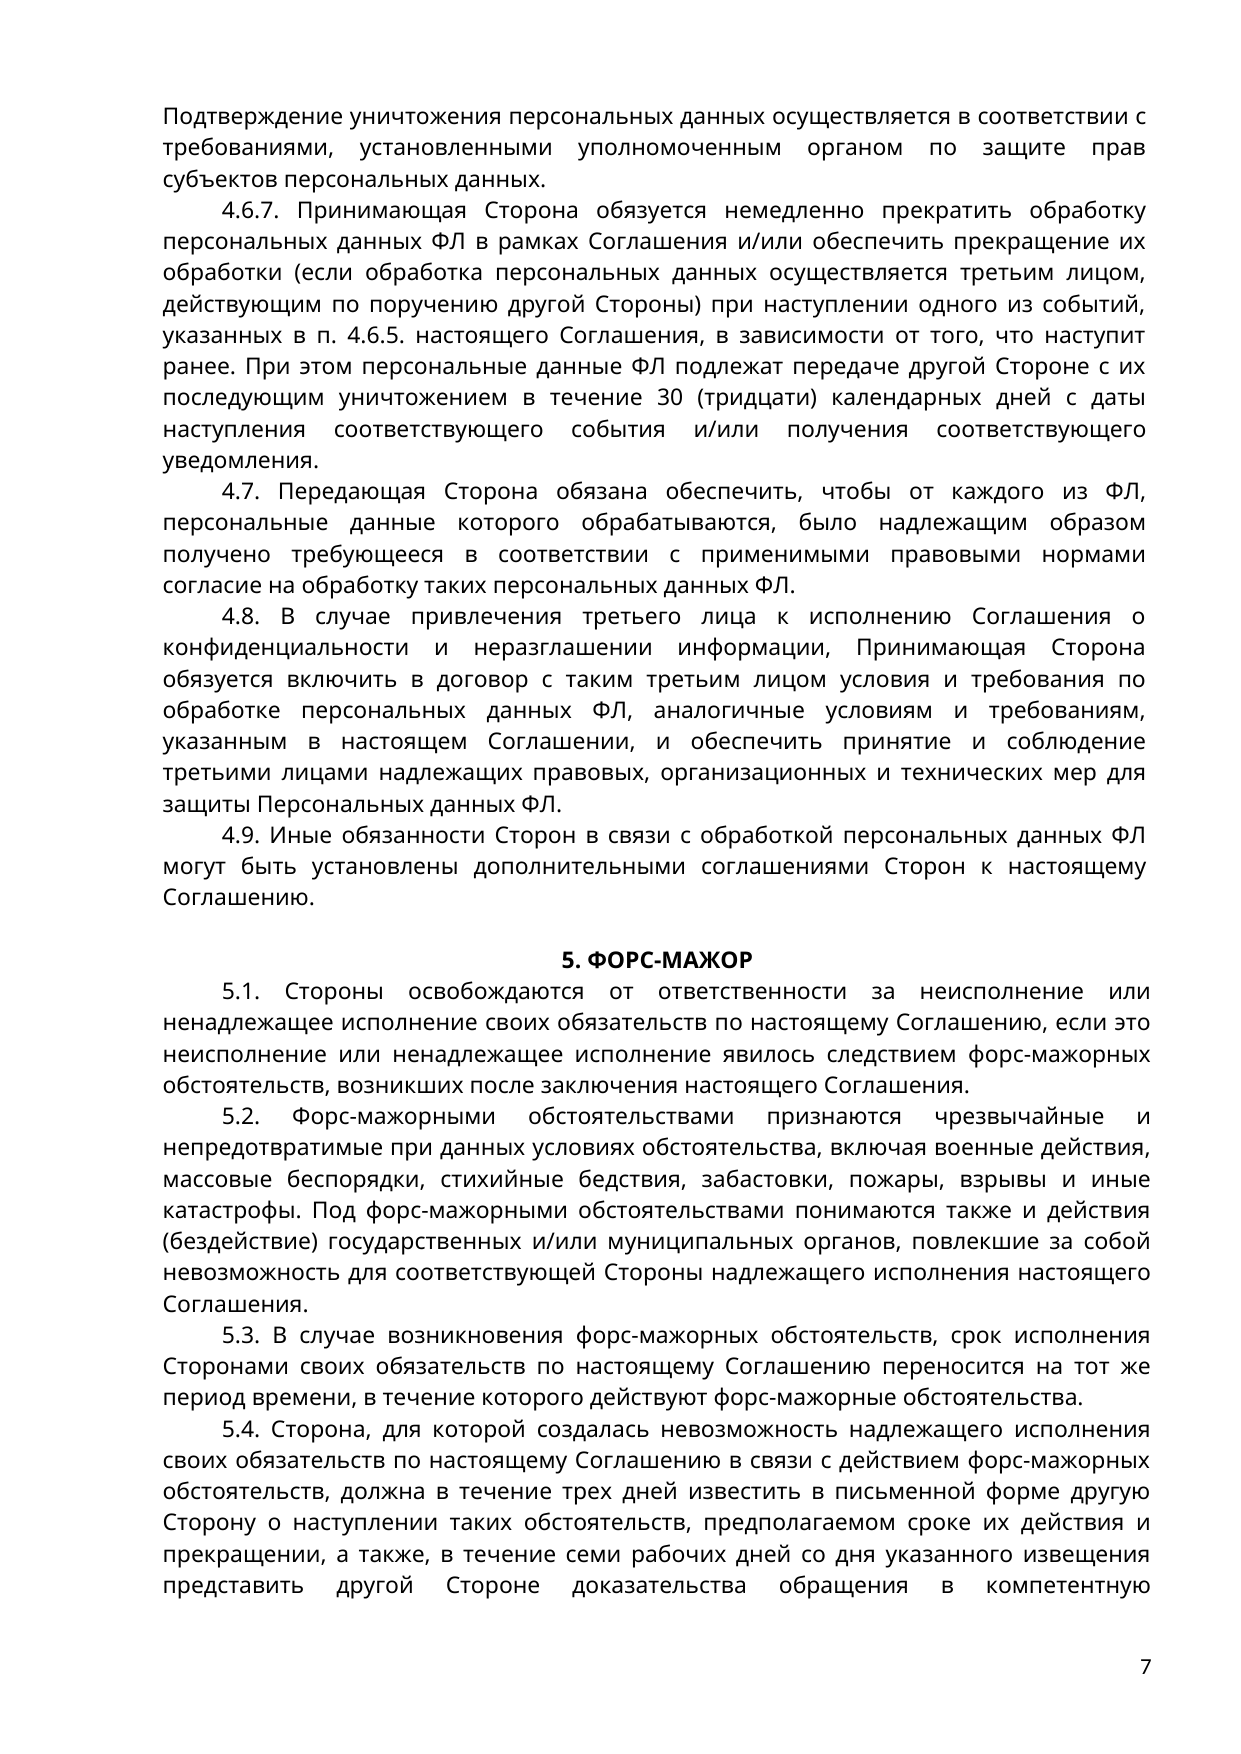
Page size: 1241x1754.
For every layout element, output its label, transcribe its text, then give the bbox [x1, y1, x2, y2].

text 5.2. Форс-мажорными обстоятельствами признаются чрезвычайные и непредотвратимые при данных условиях обстоятельства, включая военные действия, массовые беспорядки, стихийные бедствия, забастовки, пожары, взрывы и иные катастрофы. Под форс-мажорными обстоятельствами понимаются также и действия (бездействие) государственных и/или муниципальных органов, повлекшие за собой невозможность для соответствующей Стороны надлежащего исполнения настоящего Соглашения. [162, 1100, 1152, 1319]
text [162, 1413, 1152, 1600]
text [162, 100, 1147, 194]
text 5.3. В случае возникновения форс-мажорных обстоятельств, срок исполнения Сторонами своих обязательств по настоящему Соглашению переносится на тот же период времени, в течение которого действуют форс-мажорные обстоятельства. [162, 1319, 1152, 1413]
text 4.8. В случае привлечения третьего лица к исполнению Соглашения о конфиденциальности и неразглашении информации, Принимающая Сторона обязуется включить в договор с таким третьим лицом условия и требования по обработке персональных данных ФЛ, аналогичные условиям и требованиям, указанным в настоящем Соглашении, и обеспечить принятие и соблюдение третьими лицами надлежащих правовых, организационных и технических мер для защиты Персональных данных ФЛ. [162, 600, 1147, 819]
text 5.1. Стороны освобождаются от ответственности за неисполнение или ненадлежащее исполнение своих обязательств по настоящему Соглашению, если это неисполнение или ненадлежащее исполнение явилось следствием форс-мажорных обстоятельств, возникших после заключения настоящего Соглашения. [162, 975, 1152, 1100]
text 4.7. Передающая Сторона обязана обеспечить, чтобы от каждого из ФЛ, персональные данные которого обрабатываются, было надлежащим образом получено требующееся в соответствии с применимыми правовыми нормами согласие на обработку таких персональных данных ФЛ. [162, 475, 1147, 600]
text 5. ФОРС-МАЖОР [162, 944, 1152, 975]
text 4.9. Иные обязанности Сторон в связи с обработкой персональных данных ФЛ могут быть установлены дополнительными соглашениями Сторон к настоящему Соглашению. [162, 819, 1147, 913]
text 4.6.7. Принимающая Сторона обязуется немедленно прекратить обработку персональных данных ФЛ в рамках Соглашения и/или обеспечить прекращение их обработки (если обработка персональных данных осуществляется третьим лицом, действующим по поручению другой Стороны) при наступлении одного из событий, указанных в п. 4.6.5. настоящего Соглашения, в зависимости от того, что наступит ранее. При этом персональные данные ФЛ подлежат передаче другой Стороне с их последующим уничтожением в течение 30 (тридцати) календарных дней с даты наступления соответствующего события и/или получения соответствующего уведомления. [162, 194, 1147, 475]
